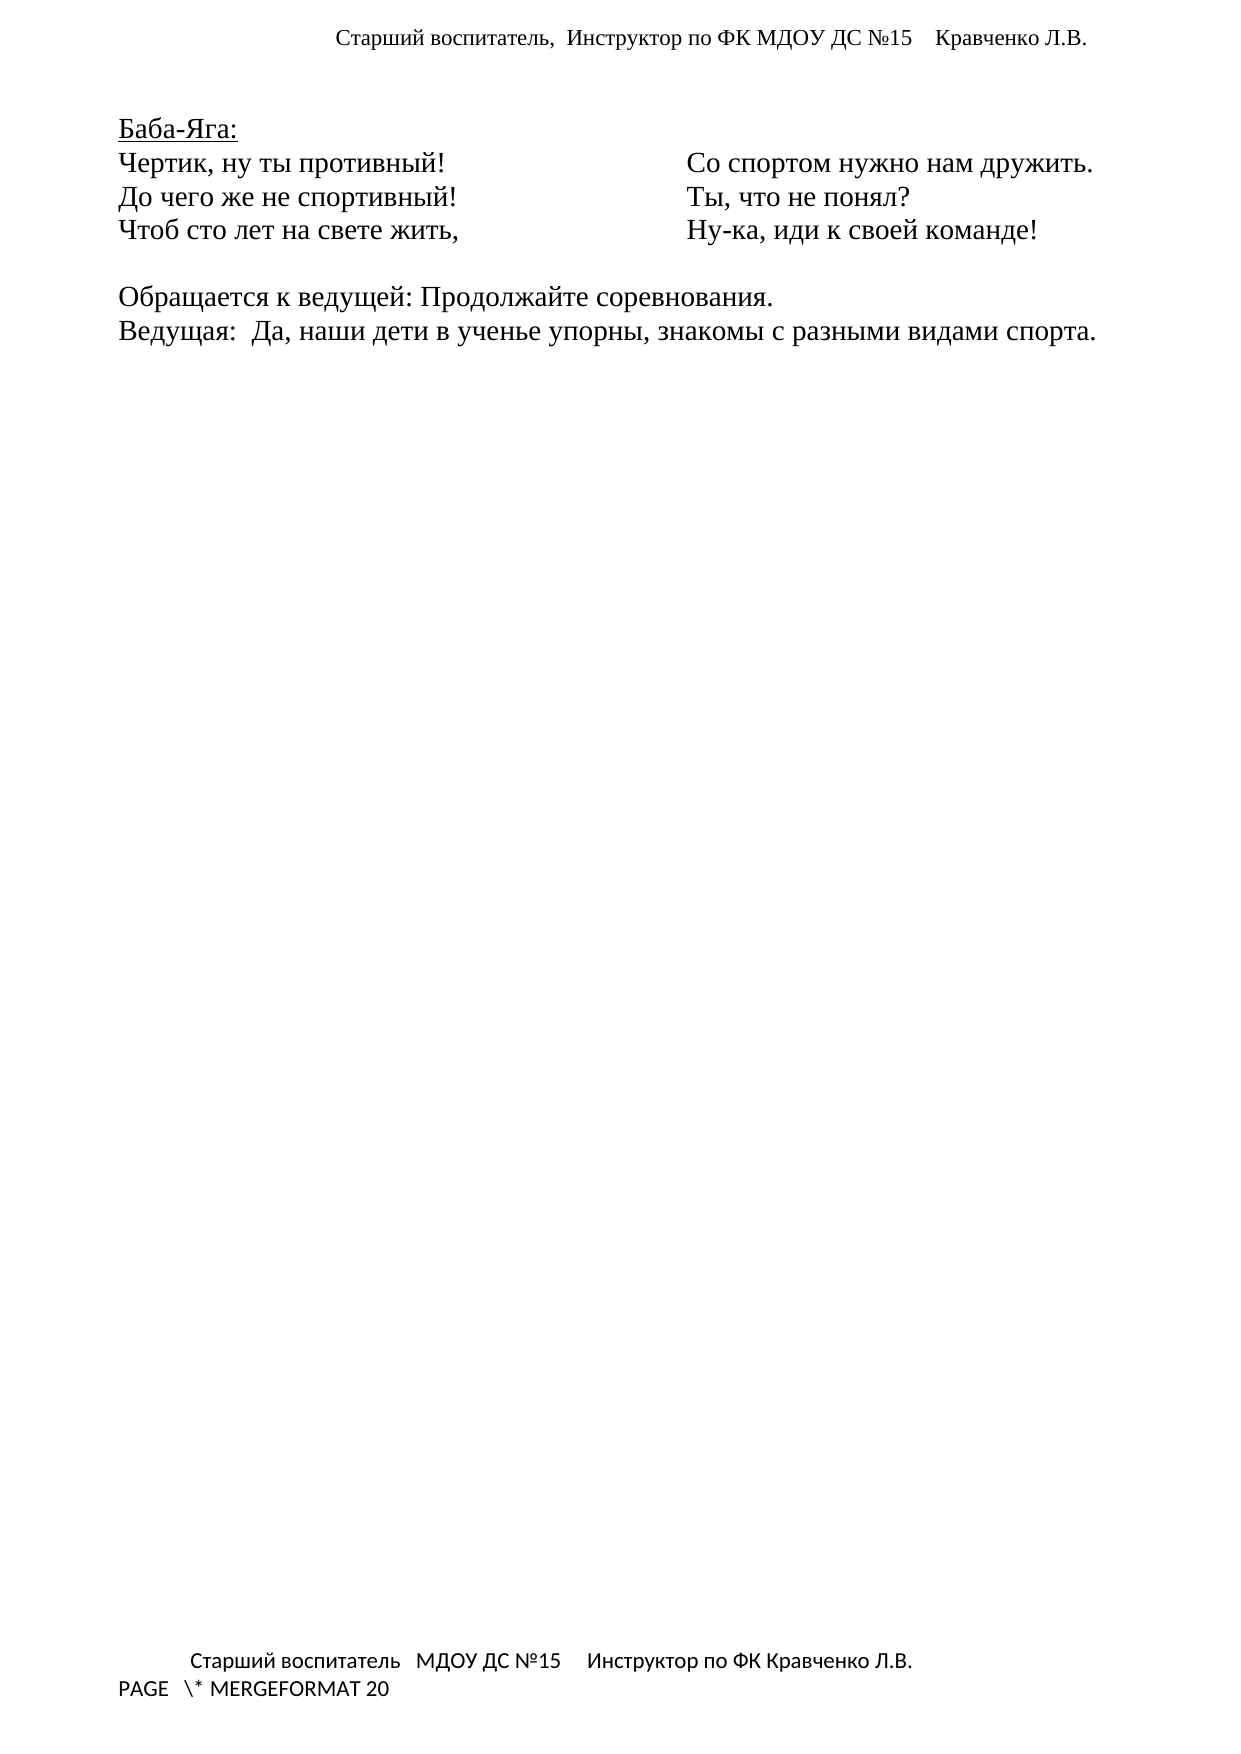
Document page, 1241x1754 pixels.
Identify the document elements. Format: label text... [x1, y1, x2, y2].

text Ведущая: Да, наши дети в ученье упорны, знакомы с разными видами спорта. [118, 313, 1181, 346]
text Со спортом нужно нам дружить. [686, 145, 1181, 179]
text Ты, что не понял? [686, 179, 1181, 212]
text До чего же не спортивный! [118, 179, 613, 212]
text Ну-ка, иди к своей команде! [686, 212, 1181, 246]
text Обращается к ведущей: Продолжайте соревнования. [118, 279, 1181, 313]
text Баба-Яга: [118, 112, 1181, 145]
text Чертик, ну ты противный! [118, 145, 613, 179]
text Чтоб сто лет на свете жить, [118, 212, 613, 246]
